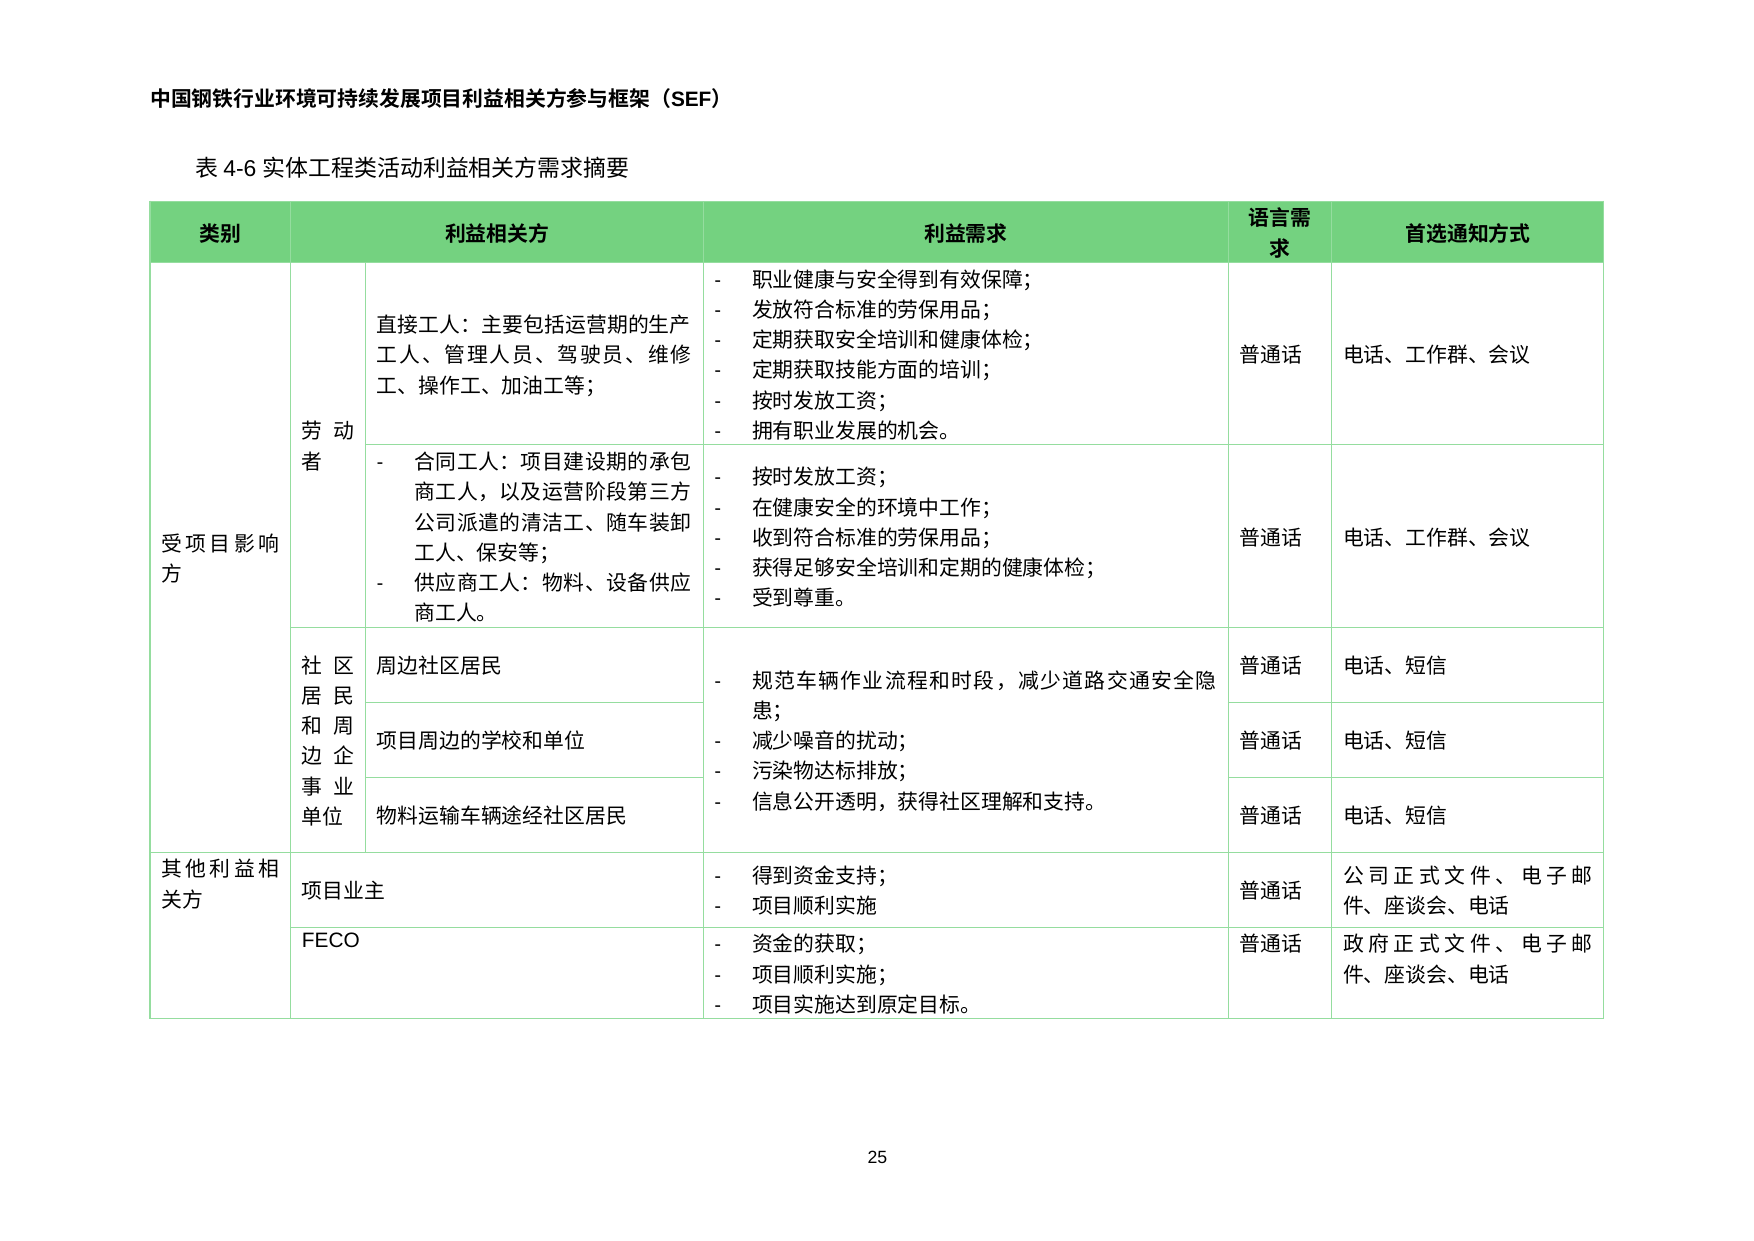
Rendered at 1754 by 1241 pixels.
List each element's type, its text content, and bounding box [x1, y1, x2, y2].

table_cell 普通话 [1229, 853, 1331, 927]
table_cell 普通话 [1229, 263, 1331, 444]
table_cell 政府正式文件、电子邮件、座谈会、电话 [1332, 928, 1603, 1018]
table_header 首选通知方式 [1332, 202, 1603, 262]
table_cell 其他利益相关方 [151, 853, 290, 1018]
table_cell 项目周边的学校和单位 [366, 703, 703, 777]
table_cell 普通话 [1229, 928, 1331, 1018]
table_cell 项目业主 [291, 853, 703, 927]
table_cell 公司正式文件、电子邮件、座谈会、电话 [1332, 853, 1603, 927]
table_header 利益相关方 [291, 202, 703, 262]
table_cell FECO [291, 928, 703, 1018]
table_cell 得到资金支持； 项目顺利实施 [704, 853, 1228, 927]
table_cell 受项目影响方 [151, 263, 290, 852]
table_cell 普通话 [1229, 445, 1331, 627]
table_cell 物料运输车辆途经社区居民 [366, 778, 703, 852]
table_cell 资金的获取； 项目顺利实施； 项目实施达到原定目标。 [704, 928, 1228, 1018]
table_cell 社区居民和周边企事业单位 [291, 628, 365, 852]
table_cell 普通话 [1229, 778, 1331, 852]
table_cell 按时发放工资； 在健康安全的环境中工作； 收到符合标准的劳保用品； 获得足够安全培训和定期的健康体检； 受到尊重。 [704, 445, 1228, 627]
table_cell 电话、工作群、会议 [1332, 263, 1603, 444]
table_header 利益需求 [704, 202, 1228, 262]
table_header 语言需求 [1229, 202, 1331, 262]
table_cell 电话、工作群、会议 [1332, 445, 1603, 627]
table_cell 电话、短信 [1332, 703, 1603, 777]
table_cell 电话、短信 [1332, 778, 1603, 852]
table_cell 普通话 [1229, 703, 1331, 777]
table_cell 周边社区居民 [366, 628, 703, 702]
table_cell 劳动者 [291, 263, 365, 627]
table_cell 普通话 [1229, 628, 1331, 702]
table_header 类别 [151, 202, 290, 262]
table_cell 规范车辆作业流程和时段，减少道路交通安全隐患； 减少噪音的扰动； 污染物达标排放； 信息公开透明，获得社区理解和支持。 [704, 628, 1228, 852]
table_cell 合同工人：项目建设期的承包商工人，以及运营阶段第三方公司派遣的清洁工、随车装卸工人、保安等； 供应商工人：物料、设备供应商工人。 [366, 445, 703, 627]
table_cell 直接工人：主要包括运营期的生产工人、管理人员、驾驶员、维修工、操作工、加油工等； [366, 263, 703, 444]
table_cell 职业健康与安全得到有效保障； 发放符合标准的劳保用品； 定期获取安全培训和健康体检； 定期获取技能方面的培训； 按时发放工资； 拥有职业发展的机会。 [704, 263, 1228, 444]
table_cell 电话、短信 [1332, 628, 1603, 702]
